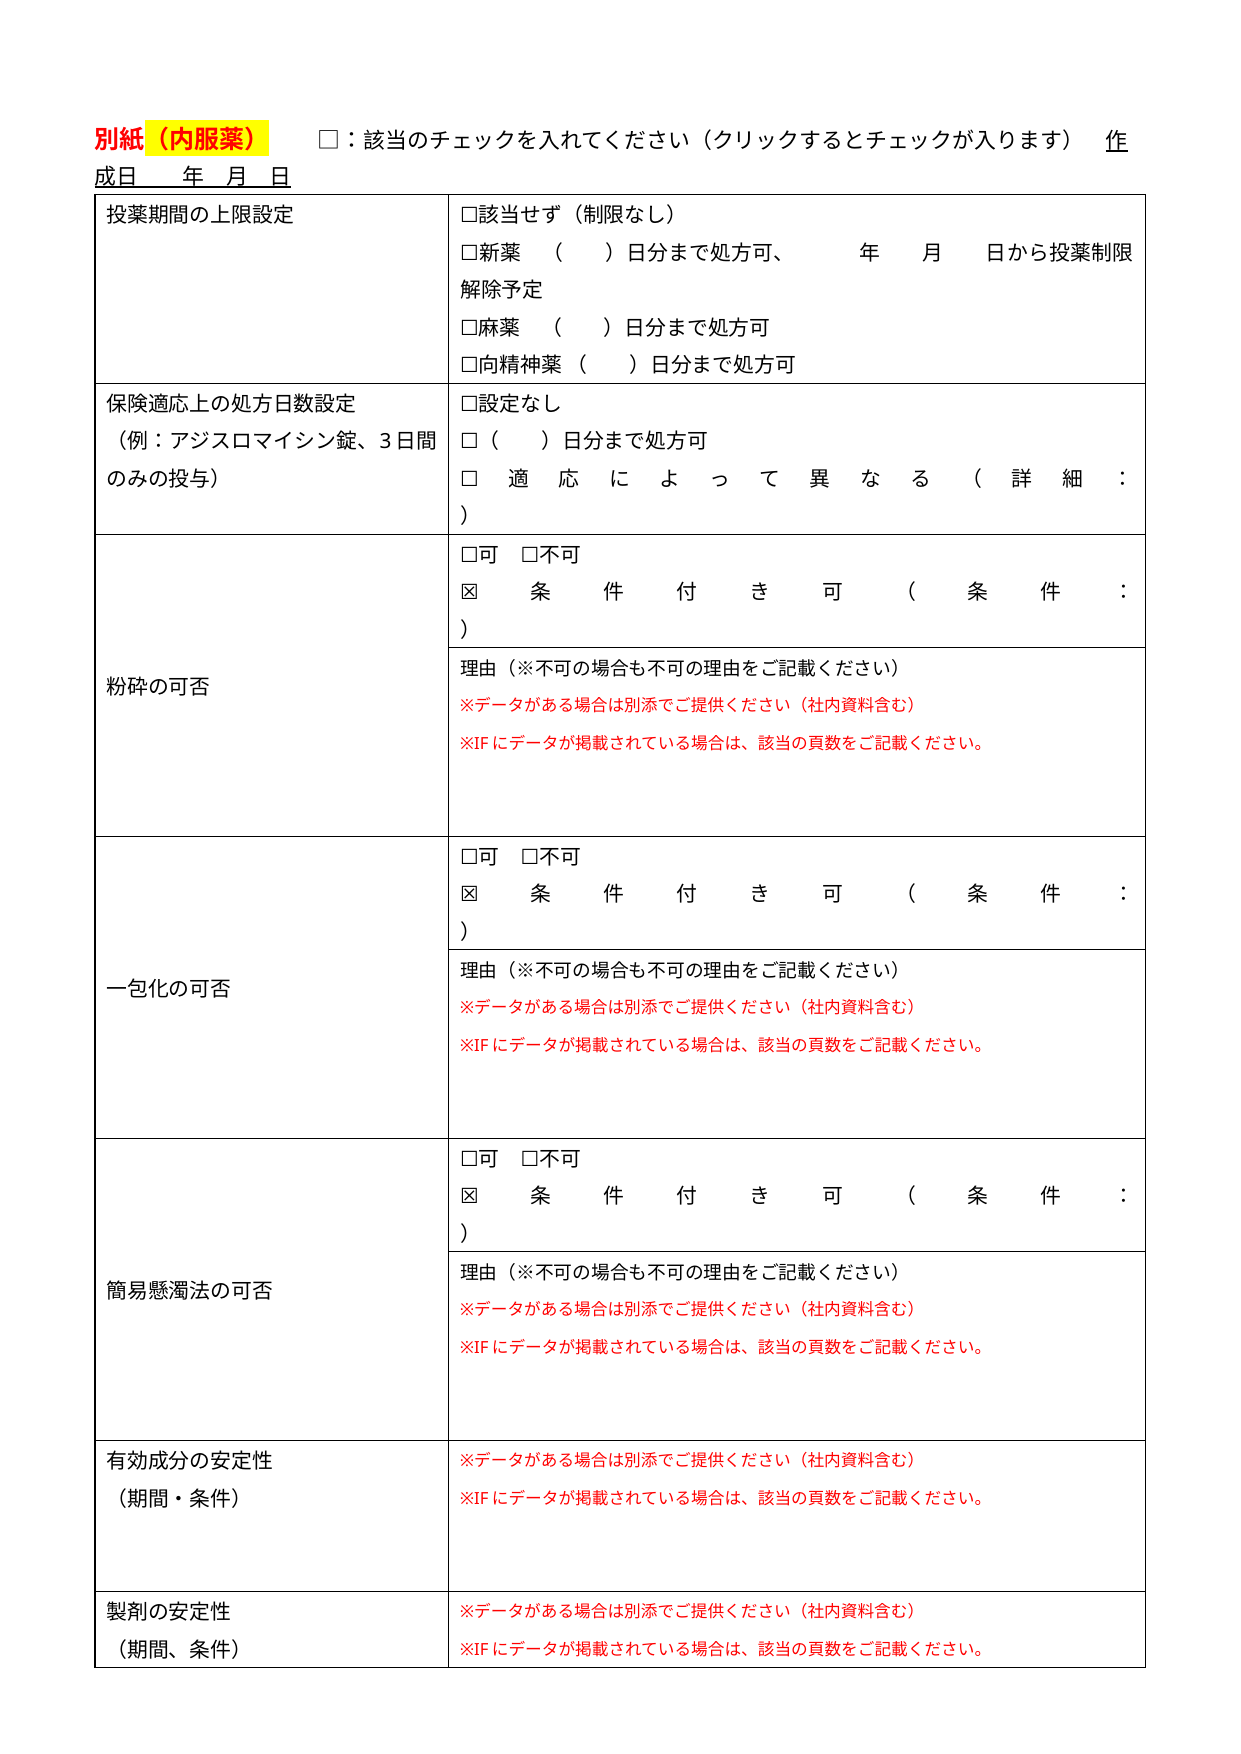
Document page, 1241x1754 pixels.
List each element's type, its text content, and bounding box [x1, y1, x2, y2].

table_cell 可 不可 条件付き可（条件： ） [449, 837, 1145, 949]
text 別紙（内服薬） □：該当のチェックを入れてください（クリックするとチェックが入ります） 作成日 [94, 119, 1146, 194]
table_cell 一包化の可否 [96, 837, 448, 1138]
table_cell 有効成分の安定性 （期間・条件） [96, 1441, 448, 1591]
table_cell 可 不可 条件付き可（条件： ） [449, 535, 1145, 647]
table_header 投薬期間の上限設定 [96, 195, 448, 382]
table_cell 簡易懸濁法の可否 [96, 1139, 448, 1440]
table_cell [449, 1592, 1145, 1667]
table_cell 設定なし （ ）日分まで処方可 適応によって異なる（詳細： ） [449, 384, 1145, 533]
table_cell 保険適応上の処方日数設定 （例：アジスロマイシン錠、3日間のみの投与） [96, 384, 448, 533]
table_cell 理由（※不可の場合も不可の理由をご記載ください） ※データがある場合は別添でご提供ください（社内資料含む） ※IFにデータが掲載されている場合は、該当の頁数をご記載ください。 [449, 1252, 1145, 1440]
table_cell 理由（※不可の場合も不可の理由をご記載ください） ※データがある場合は別添でご提供ください（社内資料含む） ※IFにデータが掲載されている場合は、該当の頁数をご記載ください。 [449, 648, 1145, 836]
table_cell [449, 1441, 1145, 1591]
table_cell 理由（※不可の場合も不可の理由をご記載ください） ※データがある場合は別添でご提供ください（社内資料含む） ※IFにデータが掲載されている場合は、該当の頁数をご記載ください。 [449, 950, 1145, 1138]
table_cell 製剤の安定性 （期間、条件） [96, 1592, 448, 1667]
table_cell 粉砕の可否 [96, 535, 448, 836]
table_header 該当せず（制限なし） 新薬 （ ）日分まで処方可、から投薬制限解除予定 麻薬 （ ）日分まで処方可 向精神薬 （ ）日分まで処方可 [449, 195, 1145, 382]
table_cell 可 不可 条件付き可（条件： ） [449, 1139, 1145, 1251]
